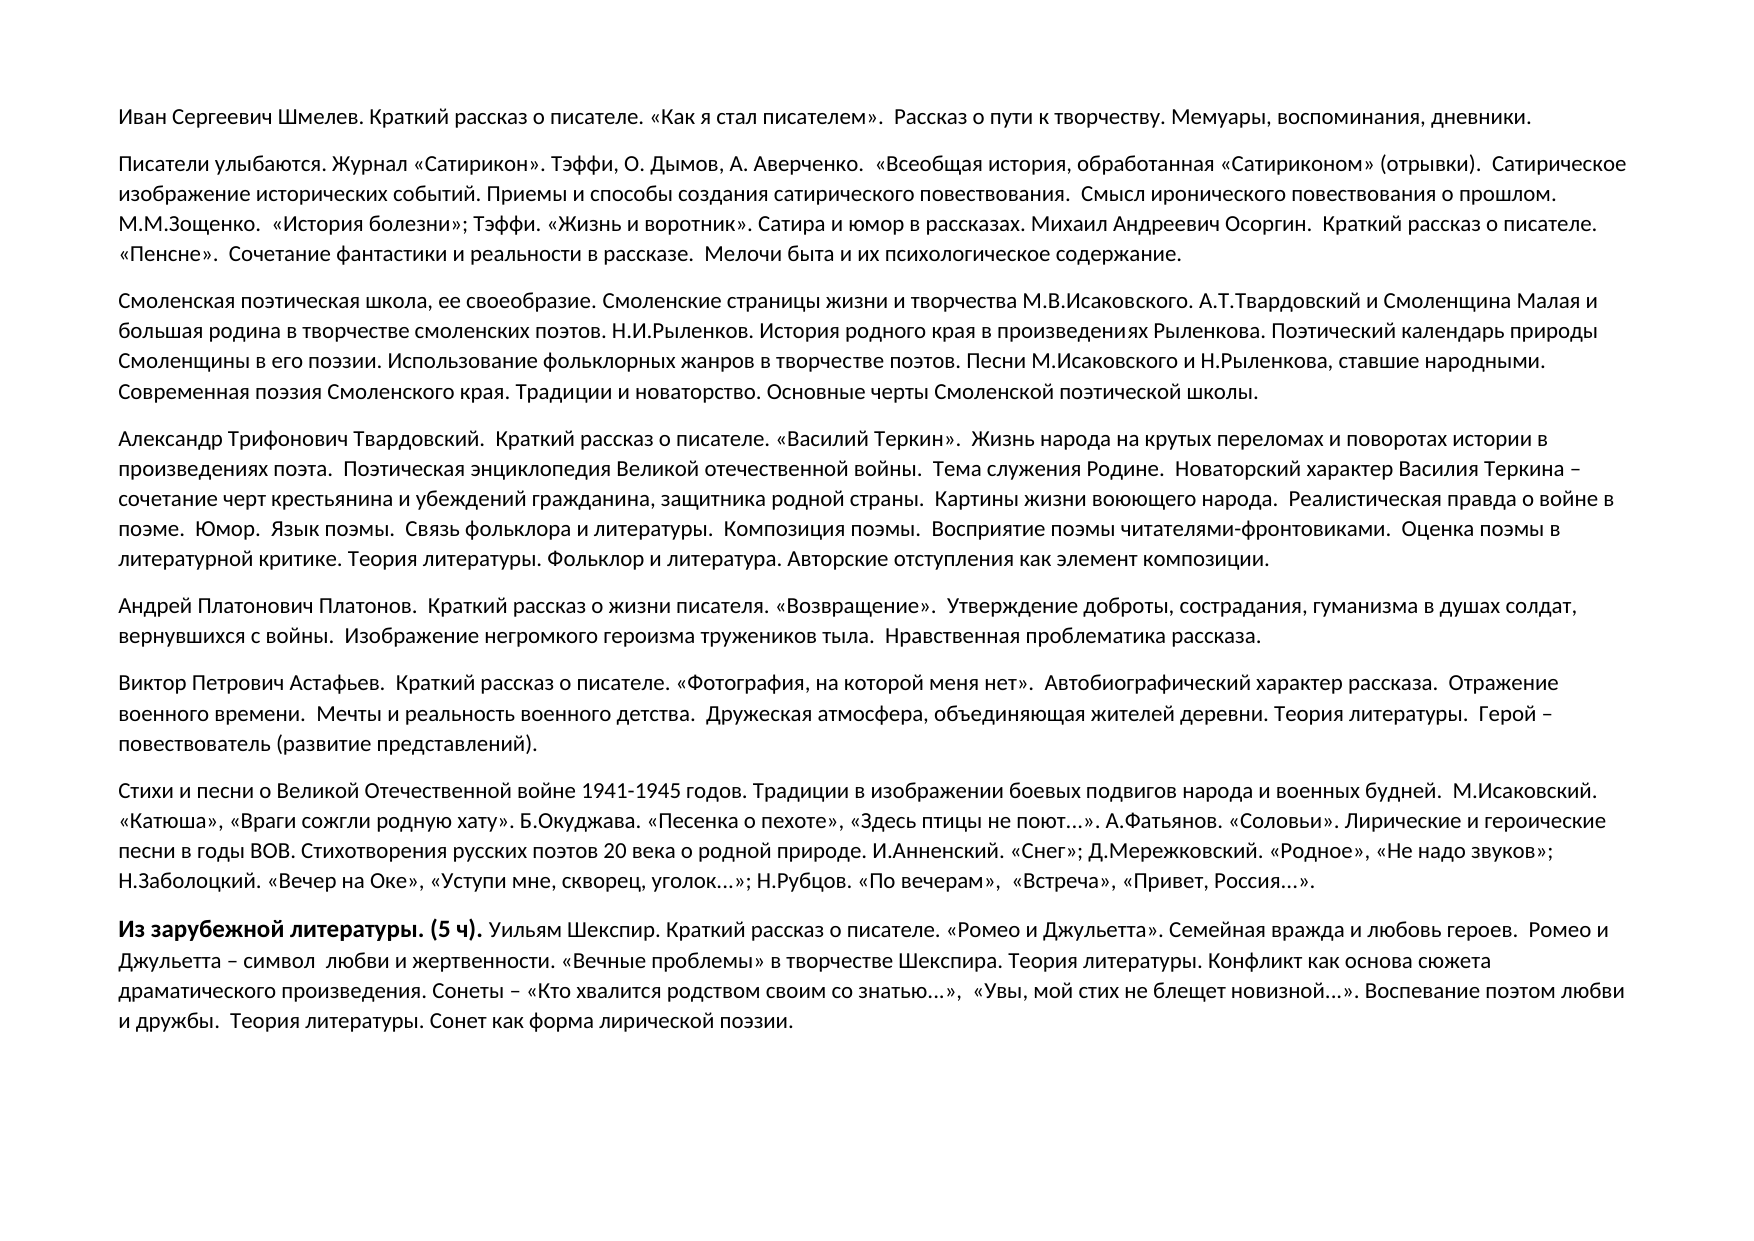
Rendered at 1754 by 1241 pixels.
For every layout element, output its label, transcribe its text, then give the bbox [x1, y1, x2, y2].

text Из зарубежной литературы. (5 ч). Уильям Шекспир. Краткий рассказ о писателе. «Ромео и Джульетта». Семейная вражда и любовь героев. Ромео и Джульетта – символ любви и жертвенности. «Вечные проблемы» в творчестве Шекспира. Теория литературы. Конфликт как основа сюжета драматического произведения. Сонеты – «Кто хвалится родством своим со знатью...», «Увы, мой стих не блещет новизной...». Воспевание поэтом любви и дружбы. Теория литературы. Сонет как форма лирической поэзии. [118, 913, 1636, 1034]
text Андрей Платонович Платонов. Краткий рассказ о жизни писателя. «Возвращение». Утверждение доброты, сострадания, гуманизма в душах солдат, вернувшихся с войны. Изображение негромкого героизма тружеников тыла. Нравственная проблематика рассказа. [118, 591, 1636, 650]
text Иван Сергеевич Шмелев. Краткий рассказ о писателе. «Как я стал писателем». Рассказ о пути к творчеству. Мемуары, воспоминания, дневники. [118, 102, 1636, 130]
text Стихи и песни о Великой Отечественной войне 1941-1945 годов. Традиции в изображении боевых подвигов народа и военных будней. М.Исаковский. «Катюша», «Враги сожгли родную хату». Б.Окуджава. «Песенка о пехоте», «Здесь птицы не поют...». А.Фатьянов. «Соловьи». Лирические и героические песни в годы ВОВ. Стихотворения русских поэтов 20 века о родной природе. И.Анненский. «Снег»; Д.Мережковский. «Родное», «Не надо звуков»; Н.Заболоцкий. «Вечер на Оке», «Уступи мне, скворец, уголок...»; Н.Рубцов. «По вечерам», «Встреча», «Привет, Россия...». [118, 776, 1636, 894]
text Виктор Петрович Астафьев. Краткий рассказ о писателе. «Фотография, на которой меня нет». Автобиографический характер рассказа. Отражение военного времени. Мечты и реальность военного детства. Дружеская атмосфера, объединяющая жителей деревни. Теория литературы. Герой – повествователь (развитие представлений). [118, 668, 1636, 757]
text Писатели улыбаются. Журнал «Сатирикон». Тэффи, О. Дымов, А. Аверченко. «Всеобщая история, обработанная «Сатириконом» (отрывки). Сатирическое изображение исторических событий. Приемы и способы создания сатирического повествования. Смысл иронического повествования о прошлом. М.М.Зощенко. «История болезни»; Тэффи. «Жизнь и воротник». Сатира и юмор в рассказах. Михаил Андреевич Осоргин. Краткий рассказ о писателе. «Пенсне». Сочетание фантастики и реальности в рассказе. Мелочи быта и их психологическое содержание. [118, 149, 1636, 267]
text Александр Трифонович Твардовский. Краткий рассказ о писателе. «Василий Теркин». Жизнь народа на крутых переломах и поворотах истории в произведениях поэта. Поэтическая энциклопедия Великой отечественной войны. Тема служения Родине. Новаторский характер Василия Теркина – сочетание черт крестьянина и убеждений гражданина, защитника родной страны. Картины жизни воюющего народа. Реалистическая правда о войне в поэме. Юмор. Язык поэмы. Связь фольклора и литературы. Композиция поэмы. Восприятие поэмы читателями-фронтовиками. Оценка поэмы в литературной критике. Теория литературы. Фольклор и литература. Авторские отступления как элемент композиции. [118, 424, 1636, 573]
text Смоленская поэтическая школа, ее своеобразие. Смоленские страницы жизни и творчества М.В.Исаковского. А.Т.Твардовский и Смоленщина Малая и большая родина в творчестве смоленских поэтов. Н.И.Рыленков. История родного края в произведениях Рыленкова. Поэтический календарь природы Смоленщины в его поэзии. Использование фольклорных жанров в творчестве поэтов. Песни М.Исаковского и Н.Рыленкова, ставшие народными. Современная поэзия Смоленского края. Традиции и новаторство. Основные черты Смоленской поэтической школы. [118, 286, 1636, 405]
